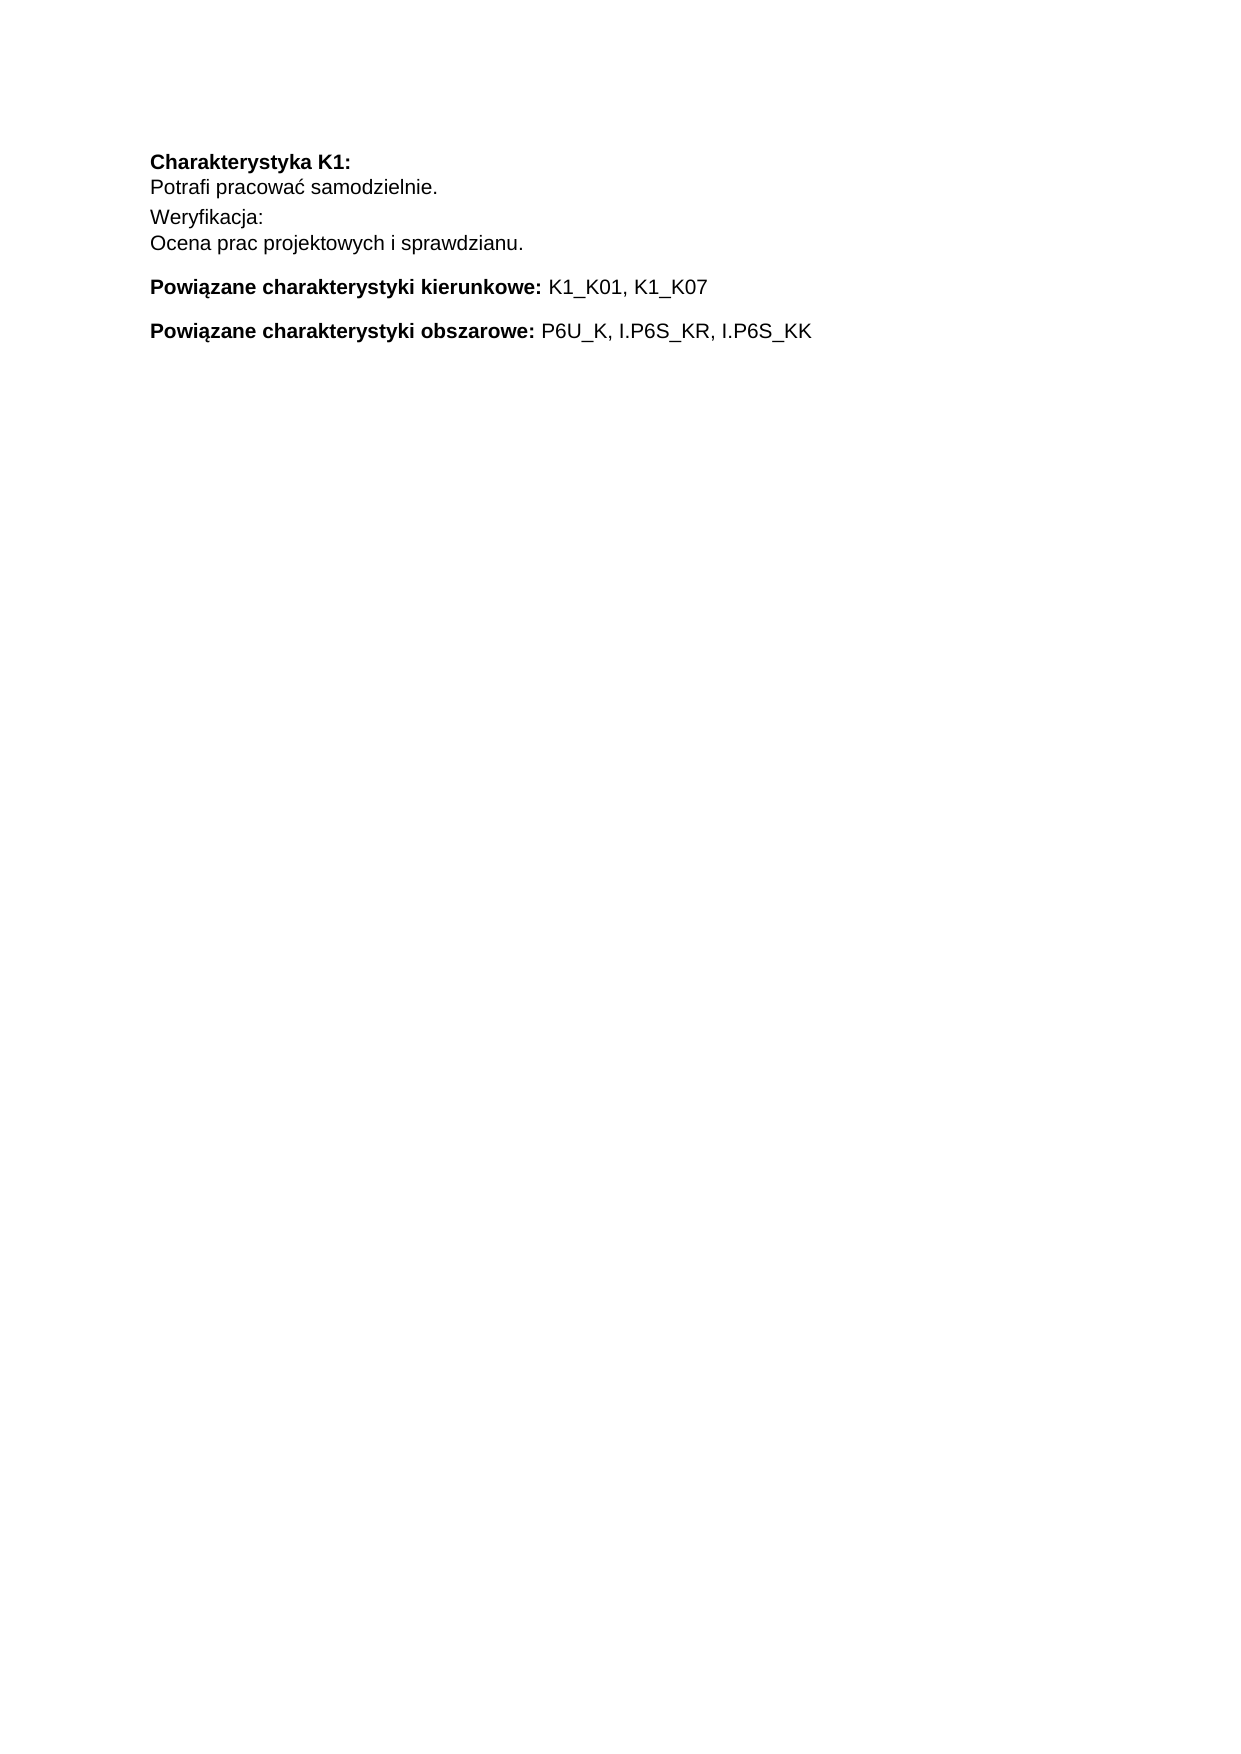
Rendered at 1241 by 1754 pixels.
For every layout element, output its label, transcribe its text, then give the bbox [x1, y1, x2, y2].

text Powiązane charakterystyki obszarowe: P6U_K, I.P6S_KR, I.P6S_KK [150, 319, 1090, 343]
text Ocena prac projektowych i sprawdzianu. [150, 231, 1090, 255]
text Weryfikacja: [150, 205, 1090, 229]
text Charakterystyka K1: [150, 150, 1090, 174]
text Powiązane charakterystyki kierunkowe: K1_K01, K1_K07 [150, 275, 1090, 299]
text Potrafi pracować samodzielnie. [150, 175, 1090, 199]
